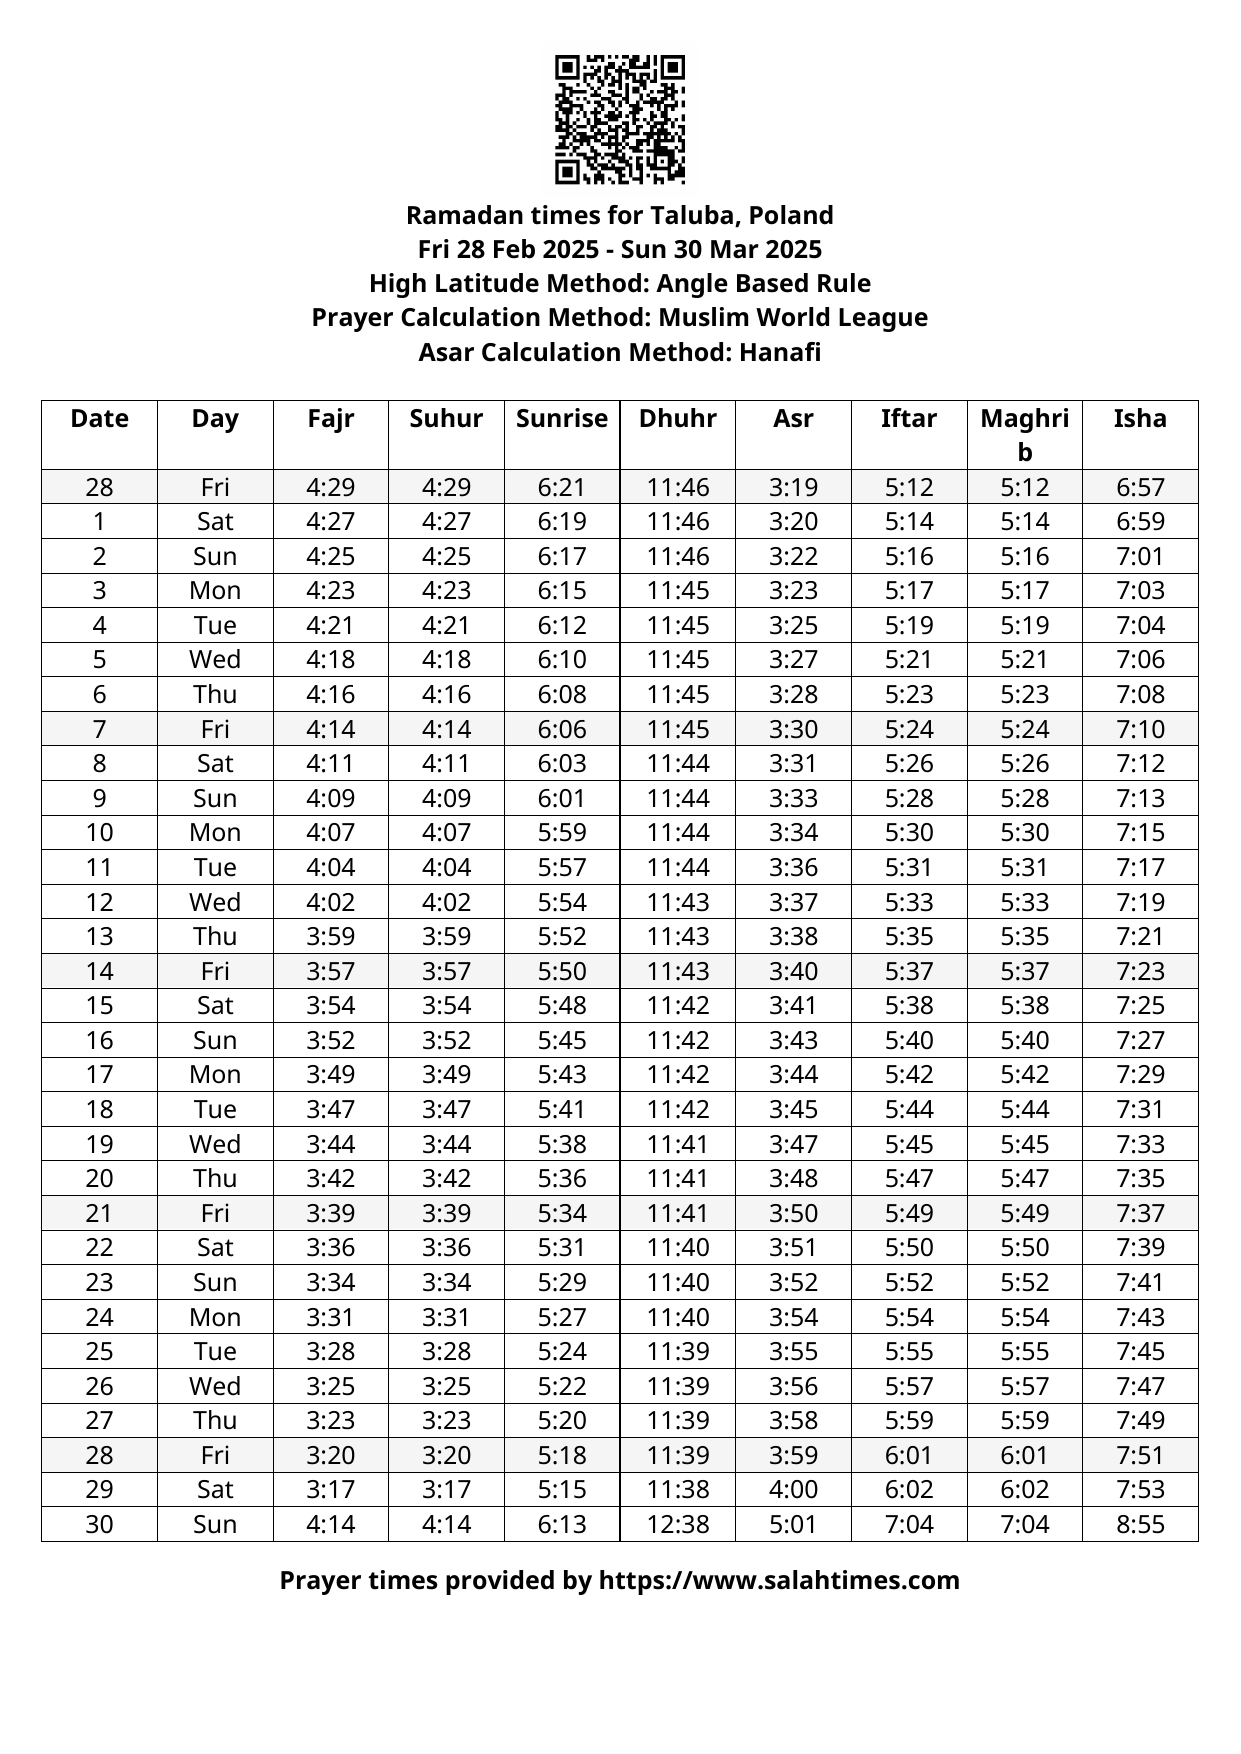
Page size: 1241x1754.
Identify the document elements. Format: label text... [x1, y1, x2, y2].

table_header Date [42, 401, 157, 469]
table_cell 5:45 [505, 1023, 619, 1057]
table_cell 3:23 [389, 1404, 504, 1437]
table_cell 5:50 [852, 1231, 967, 1264]
table_cell 5:59 [968, 1404, 1082, 1437]
table_cell 5:26 [968, 746, 1082, 780]
table_cell 5:59 [505, 816, 619, 849]
table_cell 11:39 [621, 1404, 735, 1437]
table_cell 7:45 [1083, 1334, 1198, 1368]
table_cell 5:52 [852, 1265, 967, 1299]
table_cell 11:38 [621, 1473, 735, 1506]
table_cell 7:08 [1083, 677, 1198, 711]
table_cell 5:49 [968, 1196, 1082, 1229]
table_cell 3:59 [389, 919, 504, 953]
table_cell 2 [42, 539, 157, 572]
table_cell 11:40 [621, 1231, 735, 1264]
table_cell 5:31 [968, 850, 1082, 884]
table_cell 3:31 [389, 1300, 504, 1333]
table_cell 4:14 [274, 712, 388, 745]
table_cell 5:54 [852, 1300, 967, 1333]
table_cell 5:33 [852, 885, 967, 918]
table_cell Fri [158, 712, 273, 745]
table_cell 3:59 [736, 1438, 851, 1472]
table_cell 3:36 [736, 850, 851, 884]
table_cell 6 [42, 677, 157, 711]
table_cell 3:54 [736, 1300, 851, 1333]
table_cell 4:02 [274, 885, 388, 918]
table_cell 7:43 [1083, 1300, 1198, 1333]
table_cell 3:36 [389, 1231, 504, 1264]
table_cell 25 [42, 1334, 157, 1368]
table_cell 5:43 [505, 1058, 619, 1091]
table_cell 4:07 [389, 816, 504, 849]
table_cell 4:27 [274, 504, 388, 538]
table_header Sunrise [505, 401, 619, 469]
table_cell 3:59 [274, 919, 388, 953]
table_cell 6:12 [505, 608, 619, 642]
table_cell 4:07 [274, 816, 388, 849]
table_cell Tue [158, 608, 273, 642]
table_cell 13 [42, 919, 157, 953]
table_cell 3:34 [389, 1265, 504, 1299]
table_cell 5:14 [968, 504, 1082, 538]
table_cell Sun [158, 781, 273, 814]
table_cell 3:54 [389, 989, 504, 1022]
table_cell 5:54 [505, 885, 619, 918]
table_cell 3:42 [274, 1161, 388, 1195]
table_cell 7:10 [1083, 712, 1198, 745]
table_cell 11:42 [621, 1058, 735, 1091]
table_cell 5:33 [968, 885, 1082, 918]
table_cell 3:47 [389, 1092, 504, 1126]
table_cell 7:13 [1083, 781, 1198, 814]
table_cell 5:12 [852, 470, 967, 503]
table_cell Thu [158, 1161, 273, 1195]
table_cell 5:12 [968, 470, 1082, 503]
table_cell 5:24 [505, 1334, 619, 1368]
table_cell 3:44 [389, 1127, 504, 1160]
table_cell Thu [158, 919, 273, 953]
table_cell 4:29 [389, 470, 504, 503]
table_cell 3:39 [274, 1196, 388, 1229]
table_cell 3:34 [274, 1265, 388, 1299]
table_cell 3:23 [274, 1404, 388, 1437]
table_cell 3:28 [389, 1334, 504, 1368]
table_cell 7:33 [1083, 1127, 1198, 1160]
text Fri 28 Feb 2025 - Sun 30 Mar 2025 [42, 232, 1198, 266]
table_cell 6:01 [505, 781, 619, 814]
table_cell 5:21 [852, 643, 967, 676]
table_cell 5:47 [968, 1161, 1082, 1195]
table_cell 6:02 [852, 1473, 967, 1506]
table_cell 6:03 [505, 746, 619, 780]
table_cell 5:49 [852, 1196, 967, 1229]
table_cell 3:25 [274, 1369, 388, 1402]
table_cell 11:44 [621, 816, 735, 849]
table_cell 11:45 [621, 643, 735, 676]
table_cell Tue [158, 1334, 273, 1368]
table_cell 5:55 [968, 1334, 1082, 1368]
table_cell 27 [42, 1404, 157, 1437]
table_cell 5:31 [852, 850, 967, 884]
table_cell 5:47 [852, 1161, 967, 1195]
table_cell 6:17 [505, 539, 619, 572]
table_cell 5:16 [968, 539, 1082, 572]
table_cell 4 [42, 608, 157, 642]
table_cell 20 [42, 1161, 157, 1195]
table_cell Mon [158, 1058, 273, 1091]
table_header Isha [1083, 401, 1198, 469]
table_cell 3:23 [736, 574, 851, 607]
table_cell 3:22 [736, 539, 851, 572]
table_cell 5:29 [505, 1265, 619, 1299]
table_cell 10 [42, 816, 157, 849]
table_cell 5:30 [968, 816, 1082, 849]
table_cell 11:42 [621, 1023, 735, 1057]
table_cell 5:28 [968, 781, 1082, 814]
table_cell 11:45 [621, 712, 735, 745]
table_cell 4:23 [274, 574, 388, 607]
table_cell 6:59 [1083, 504, 1198, 538]
table_cell 11:39 [621, 1369, 735, 1402]
text Prayer Calculation Method: Muslim World League [42, 300, 1198, 334]
table_cell 3:20 [389, 1438, 504, 1472]
table_cell 7:27 [1083, 1023, 1198, 1057]
table_cell 11:43 [621, 919, 735, 953]
table_cell 6:13 [505, 1507, 619, 1541]
table_cell Sun [158, 539, 273, 572]
table_cell 28 [42, 1438, 157, 1472]
table_cell 16 [42, 1023, 157, 1057]
table_cell 5:19 [968, 608, 1082, 642]
table_cell 3:31 [274, 1300, 388, 1333]
table_cell 5:35 [968, 919, 1082, 953]
table_cell Sun [158, 1507, 273, 1541]
table_cell 7:23 [1083, 954, 1198, 987]
table_cell 3:45 [736, 1092, 851, 1126]
table_cell 3:27 [736, 643, 851, 676]
table_header Dhuhr [621, 401, 735, 469]
table_cell 5:57 [968, 1369, 1082, 1402]
table_cell 4:18 [274, 643, 388, 676]
table_cell 3:47 [274, 1092, 388, 1126]
table_cell 11:46 [621, 504, 735, 538]
table_cell 22 [42, 1231, 157, 1264]
table_cell Sat [158, 746, 273, 780]
table_header Iftar [852, 401, 967, 469]
table_cell 8 [42, 746, 157, 780]
table_cell 5:34 [505, 1196, 619, 1229]
table_cell 3:31 [736, 746, 851, 780]
table_cell 11:40 [621, 1265, 735, 1299]
table_cell 3:58 [736, 1404, 851, 1437]
table_cell 5:40 [852, 1023, 967, 1057]
table_cell Fri [158, 1438, 273, 1472]
table_cell Sat [158, 1473, 273, 1506]
table_cell 7:35 [1083, 1161, 1198, 1195]
table_cell 5:37 [852, 954, 967, 987]
table_cell 11:44 [621, 781, 735, 814]
table_cell 5:44 [852, 1092, 967, 1126]
table_cell 3:17 [389, 1473, 504, 1506]
table_cell 26 [42, 1369, 157, 1402]
table_cell Wed [158, 1369, 273, 1402]
table_cell 7:39 [1083, 1231, 1198, 1264]
table_cell 5:24 [968, 712, 1082, 745]
table_cell 3:43 [736, 1023, 851, 1057]
table_cell 8:55 [1083, 1507, 1198, 1541]
table_cell 3:52 [736, 1265, 851, 1299]
table_cell 5 [42, 643, 157, 676]
table_cell 3:28 [274, 1334, 388, 1368]
table_cell 23 [42, 1265, 157, 1299]
table_cell 5:17 [968, 574, 1082, 607]
table_cell 5:59 [852, 1404, 967, 1437]
table_cell Tue [158, 1092, 273, 1126]
table_cell 6:57 [1083, 470, 1198, 503]
table_cell 5:37 [968, 954, 1082, 987]
text Ramadan times for Taluba, Poland [42, 198, 1198, 232]
table_cell 5:27 [505, 1300, 619, 1333]
table_cell 3:38 [736, 919, 851, 953]
table_cell 6:01 [968, 1438, 1082, 1472]
table_cell 3:40 [736, 954, 851, 987]
table_cell 12:38 [621, 1507, 735, 1541]
table_cell 3 [42, 574, 157, 607]
table_cell Fri [158, 1196, 273, 1229]
table_cell 4:00 [736, 1473, 851, 1506]
table_cell 15 [42, 989, 157, 1022]
table_cell 5:52 [968, 1265, 1082, 1299]
table_cell 6:06 [505, 712, 619, 745]
table_cell 6:10 [505, 643, 619, 676]
table_cell 4:16 [274, 677, 388, 711]
table_cell 6:02 [968, 1473, 1082, 1506]
table_cell 11:43 [621, 885, 735, 918]
table_cell 3:57 [274, 954, 388, 987]
table_cell 7:03 [1083, 574, 1198, 607]
table_cell Thu [158, 677, 273, 711]
table_cell 3:55 [736, 1334, 851, 1368]
table_cell 4:04 [274, 850, 388, 884]
table_cell 3:50 [736, 1196, 851, 1229]
table_cell 5:41 [505, 1092, 619, 1126]
table_cell 3:57 [389, 954, 504, 987]
table_cell 4:25 [274, 539, 388, 572]
table_cell 4:14 [389, 712, 504, 745]
table_cell 5:36 [505, 1161, 619, 1195]
table_cell 7:37 [1083, 1196, 1198, 1229]
table_cell Sat [158, 989, 273, 1022]
table_cell Wed [158, 885, 273, 918]
table_cell 3:56 [736, 1369, 851, 1402]
table_cell 4:11 [389, 746, 504, 780]
table_cell 5:28 [852, 781, 967, 814]
table_cell 3:37 [736, 885, 851, 918]
table_header Asr [736, 401, 851, 469]
table_cell 24 [42, 1300, 157, 1333]
table_cell Sun [158, 1265, 273, 1299]
table_cell 7:04 [1083, 608, 1198, 642]
table_cell 3:49 [389, 1058, 504, 1091]
table_cell 4:25 [389, 539, 504, 572]
table_cell 7:06 [1083, 643, 1198, 676]
table_cell 19 [42, 1127, 157, 1160]
table_cell 3:20 [736, 504, 851, 538]
table_cell 6:08 [505, 677, 619, 711]
table_cell Sat [158, 1231, 273, 1264]
table_cell Fri [158, 954, 273, 987]
table_cell 5:22 [505, 1369, 619, 1402]
table_cell 11:45 [621, 574, 735, 607]
table_cell 3:49 [274, 1058, 388, 1091]
table_cell 30 [42, 1507, 157, 1541]
table_cell Sat [158, 504, 273, 538]
table_cell 5:40 [968, 1023, 1082, 1057]
table_cell 3:25 [736, 608, 851, 642]
table_cell 4:21 [274, 608, 388, 642]
table_cell 3:39 [389, 1196, 504, 1229]
table_cell 6:21 [505, 470, 619, 503]
table_cell 3:44 [274, 1127, 388, 1160]
table_cell 7:51 [1083, 1438, 1198, 1472]
table_cell 3:42 [389, 1161, 504, 1195]
table_cell 5:48 [505, 989, 619, 1022]
table_cell Wed [158, 643, 273, 676]
table_cell 3:51 [736, 1231, 851, 1264]
table_cell Wed [158, 1127, 273, 1160]
table_cell 5:15 [505, 1473, 619, 1506]
table_cell 12 [42, 885, 157, 918]
table_cell 11:42 [621, 1092, 735, 1126]
table_cell 4:27 [389, 504, 504, 538]
table_cell 5:52 [505, 919, 619, 953]
table_cell 3:47 [736, 1127, 851, 1160]
table_cell 3:19 [736, 470, 851, 503]
table_cell 11:44 [621, 850, 735, 884]
table_cell 7:21 [1083, 919, 1198, 953]
table_cell 5:38 [505, 1127, 619, 1160]
table_cell Sun [158, 1023, 273, 1057]
table_cell 7:01 [1083, 539, 1198, 572]
table_cell 3:48 [736, 1161, 851, 1195]
table_cell 7:53 [1083, 1473, 1198, 1506]
text Prayer times provided by https://www.salahtimes.com [42, 1563, 1198, 1597]
table_cell 5:45 [968, 1127, 1082, 1160]
table_cell 7:04 [852, 1507, 967, 1541]
table_cell 1 [42, 504, 157, 538]
table_cell 3:28 [736, 677, 851, 711]
table_cell Fri [158, 470, 273, 503]
table_cell 4:23 [389, 574, 504, 607]
table_cell 11:46 [621, 470, 735, 503]
table_cell 5:50 [505, 954, 619, 987]
table_cell 3:52 [274, 1023, 388, 1057]
table_cell 5:17 [852, 574, 967, 607]
table_cell 11:44 [621, 746, 735, 780]
table_cell 5:26 [852, 746, 967, 780]
table_cell 11:41 [621, 1196, 735, 1229]
table_cell 11:43 [621, 954, 735, 987]
table_cell 5:57 [852, 1369, 967, 1402]
table_cell 5:16 [852, 539, 967, 572]
table_cell 5:30 [852, 816, 967, 849]
table_cell 5:38 [968, 989, 1082, 1022]
table_cell 5:57 [505, 850, 619, 884]
table_cell 11:45 [621, 677, 735, 711]
table_cell 3:30 [736, 712, 851, 745]
table_cell 11:40 [621, 1300, 735, 1333]
table_header Maghrib [968, 401, 1082, 469]
table_cell 17 [42, 1058, 157, 1091]
table_cell 5:42 [968, 1058, 1082, 1091]
table_cell 4:04 [389, 850, 504, 884]
table_cell 11:41 [621, 1127, 735, 1160]
table_cell 5:31 [505, 1231, 619, 1264]
table_cell 5:45 [852, 1127, 967, 1160]
table_cell 7:29 [1083, 1058, 1198, 1091]
table_cell 11 [42, 850, 157, 884]
table_cell 7:25 [1083, 989, 1198, 1022]
table_cell Mon [158, 1300, 273, 1333]
table_header Suhur [389, 401, 504, 469]
table_cell 3:33 [736, 781, 851, 814]
table_cell 9 [42, 781, 157, 814]
table_cell 3:41 [736, 989, 851, 1022]
table_cell 5:01 [736, 1507, 851, 1541]
table_cell 11:42 [621, 989, 735, 1022]
table_cell 5:23 [852, 677, 967, 711]
table_cell Thu [158, 1404, 273, 1437]
table_cell 5:35 [852, 919, 967, 953]
table_cell 11:41 [621, 1161, 735, 1195]
text High Latitude Method: Angle Based Rule [42, 266, 1198, 300]
table_cell 7:15 [1083, 816, 1198, 849]
table_cell 14 [42, 954, 157, 987]
table_cell 11:45 [621, 608, 735, 642]
table_cell 4:14 [389, 1507, 504, 1541]
table_cell 3:20 [274, 1438, 388, 1472]
table_cell 4:02 [389, 885, 504, 918]
table_cell 3:25 [389, 1369, 504, 1402]
table_cell 5:24 [852, 712, 967, 745]
table_cell 3:34 [736, 816, 851, 849]
table_cell 28 [42, 470, 157, 503]
table_cell 7 [42, 712, 157, 745]
table_cell 7:31 [1083, 1092, 1198, 1126]
table_cell Tue [158, 850, 273, 884]
table_cell 4:09 [389, 781, 504, 814]
table_cell 5:14 [852, 504, 967, 538]
table_cell 5:18 [505, 1438, 619, 1472]
table_cell 5:55 [852, 1334, 967, 1368]
table_cell 7:49 [1083, 1404, 1198, 1437]
text Asar Calculation Method: Hanafi [42, 334, 1198, 368]
table_cell 7:41 [1083, 1265, 1198, 1299]
table_cell 4:29 [274, 470, 388, 503]
table_cell 4:21 [389, 608, 504, 642]
table_cell Mon [158, 816, 273, 849]
table_cell 11:39 [621, 1438, 735, 1472]
table_cell 3:52 [389, 1023, 504, 1057]
table_cell 7:19 [1083, 885, 1198, 918]
table_header Day [158, 401, 273, 469]
table_cell 5:44 [968, 1092, 1082, 1126]
table_cell 5:38 [852, 989, 967, 1022]
table_cell 4:09 [274, 781, 388, 814]
table_cell 3:36 [274, 1231, 388, 1264]
table_cell 6:15 [505, 574, 619, 607]
table_cell 5:21 [968, 643, 1082, 676]
table_cell 5:19 [852, 608, 967, 642]
table_cell 18 [42, 1092, 157, 1126]
table_cell 5:20 [505, 1404, 619, 1437]
table_header Fajr [274, 401, 388, 469]
table_cell 5:42 [852, 1058, 967, 1091]
table_cell 29 [42, 1473, 157, 1506]
table_cell 7:04 [968, 1507, 1082, 1541]
table_cell 21 [42, 1196, 157, 1229]
table_cell 4:18 [389, 643, 504, 676]
picture [542, 41, 699, 198]
table_cell 6:19 [505, 504, 619, 538]
table_cell 5:54 [968, 1300, 1082, 1333]
table_cell 6:01 [852, 1438, 967, 1472]
table_cell 11:46 [621, 539, 735, 572]
table_cell 7:47 [1083, 1369, 1198, 1402]
table_cell 7:17 [1083, 850, 1198, 884]
table_cell 5:50 [968, 1231, 1082, 1264]
table_cell 5:23 [968, 677, 1082, 711]
table_cell Mon [158, 574, 273, 607]
table_cell 3:54 [274, 989, 388, 1022]
table_cell 4:14 [274, 1507, 388, 1541]
table_cell 3:17 [274, 1473, 388, 1506]
table_cell 7:12 [1083, 746, 1198, 780]
table_cell 4:11 [274, 746, 388, 780]
table_cell 3:44 [736, 1058, 851, 1091]
table_cell 11:39 [621, 1334, 735, 1368]
table_cell 4:16 [389, 677, 504, 711]
